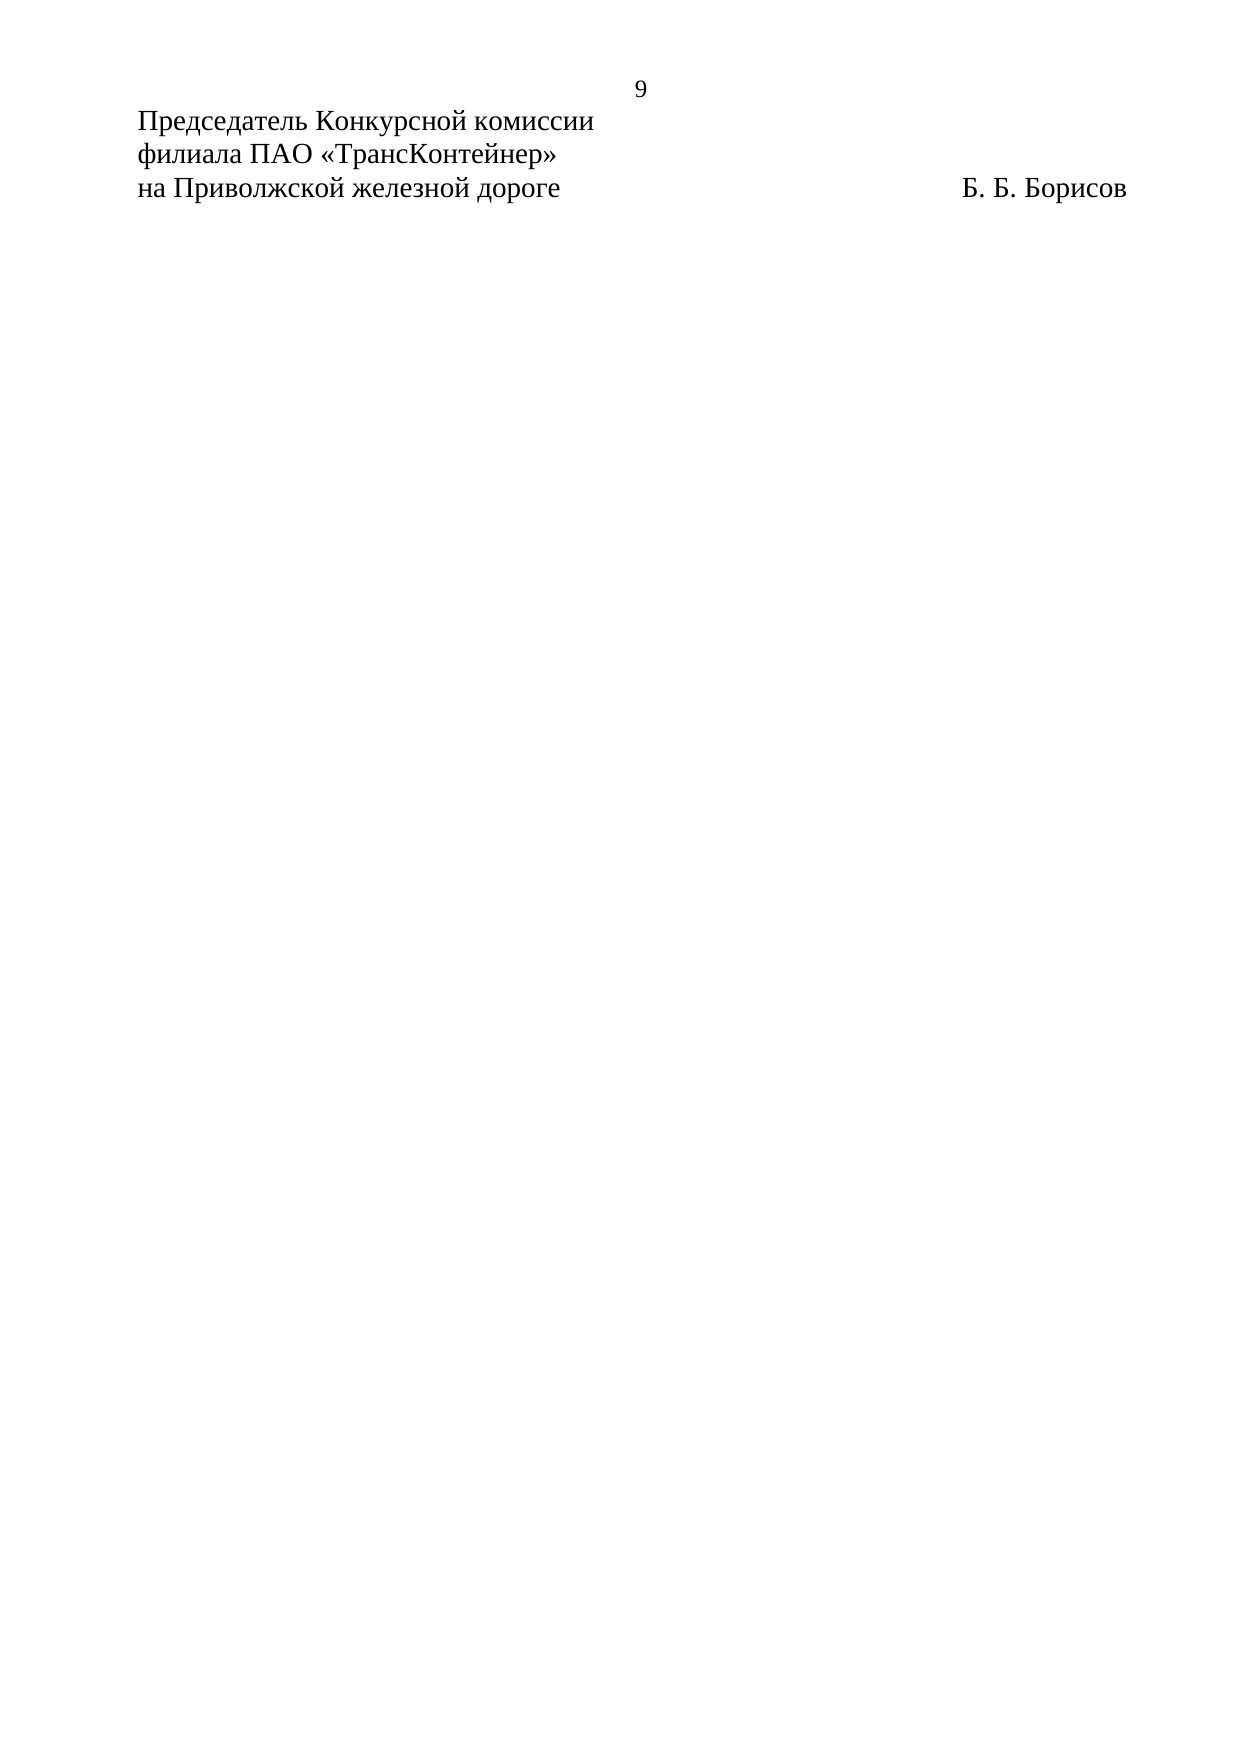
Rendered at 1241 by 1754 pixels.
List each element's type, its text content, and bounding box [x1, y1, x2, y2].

text на Приволжской железной дороге Б. Б. Борисов [130, 170, 1152, 203]
text филиала ПАО «ТрансКонтейнер» [130, 136, 1152, 170]
text Председатель Конкурсной комиссии [130, 103, 1152, 136]
